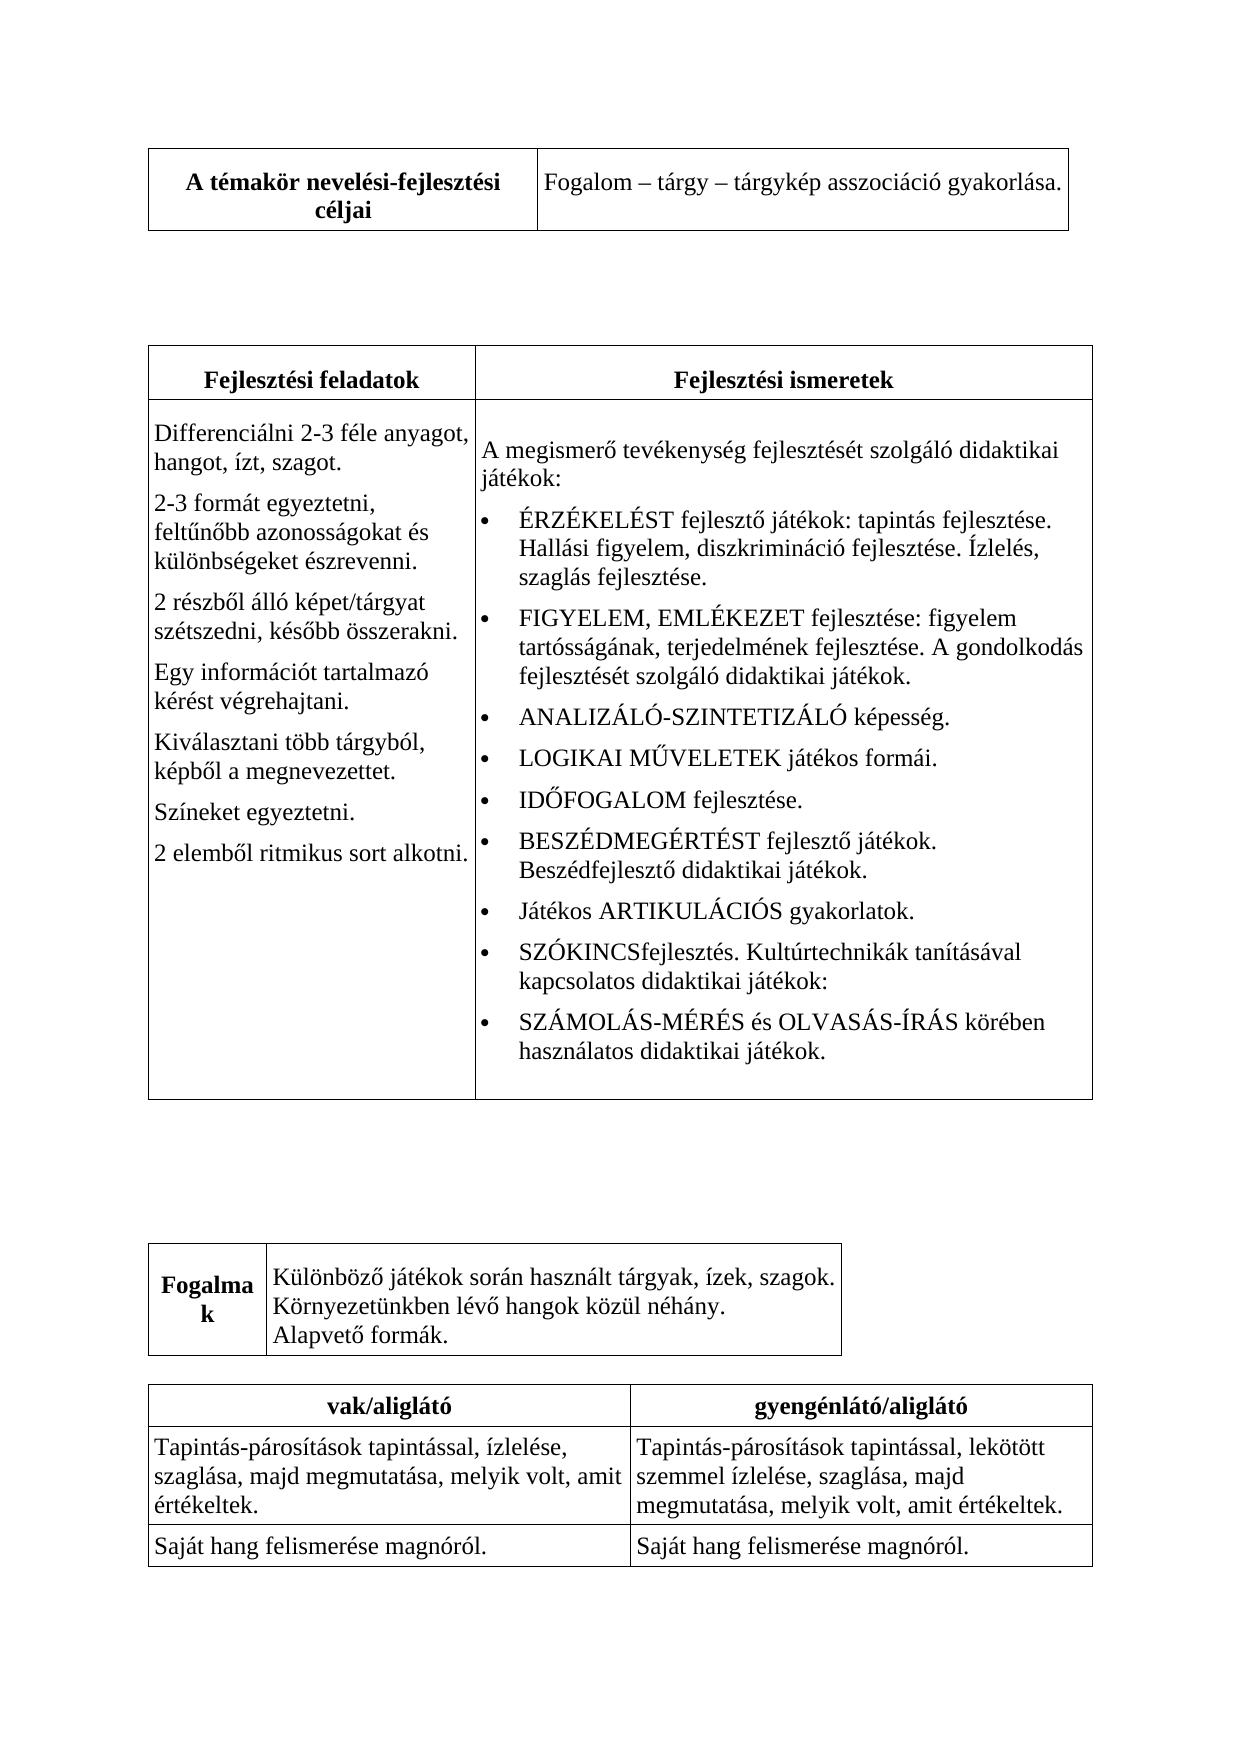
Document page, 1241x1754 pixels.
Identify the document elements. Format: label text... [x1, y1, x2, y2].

table_header Fogalmak [149, 1244, 266, 1354]
table_cell Saját hang felismerése magnóról. [149, 1525, 630, 1566]
table_header Különböző játékok során használt tárgyak, ízek, szagok. Környezetünkben lévő hangok közül néhány. Alapvető formák. [267, 1244, 841, 1354]
table_cell Fogalom – tárgy – tárgykép asszociáció gyakorlása. [538, 149, 1068, 230]
table_cell Tapintás-párosítások tapintással, lekötött szemmel ízlelése, szaglása, majd megmutatása, melyik volt, amit értékeltek. [631, 1427, 1092, 1524]
table_cell A megismerő tevékenység fejlesztését szolgáló didaktikai játékok: ÉRZÉKELÉST fejlesztő játékok: tapintás fejlesztése. Hallási figyelem, diszkrimináció fejlesztése. Ízlelés, szaglás fejlesztése. FIGYELEM, EMLÉKEZET fejlesztése: figyelem tartósságának, terjedelmének fejlesztése. A gondolkodás fejlesztését szolgáló didaktikai játékok. ANALIZÁLÓ-SZINTETIZÁLÓ képesség. LOGIKAI MŰVELETEK játékos formái. IDŐFOGALOM fejlesztése. BESZÉDMEGÉRTÉST fejlesztő játékok. Beszédfejlesztő didaktikai játékok. Játékos ARTIKULÁCIÓS gyakorlatok. SZÓKINCSfejlesztés. Kultúrtechnikák tanításával kapcsolatos didaktikai játékok: SZÁMOLÁS-MÉRÉS és OLVASÁS-ÍRÁS körében használatos didaktikai játékok. [476, 400, 1092, 1099]
table_cell Tapintás-párosítások tapintással, ízlelése, szaglása, majd megmutatása, melyik volt, amit értékeltek. [149, 1427, 630, 1524]
table_header gyengénlátó/aliglátó [631, 1385, 1092, 1426]
table_header Fejlesztési ismeretek [476, 346, 1092, 399]
table_cell Differenciálni 2-3 féle anyagot, hangot, ízt, szagot. 2-3 formát egyeztetni, feltűnőbb azonosságokat és különbségeket észrevenni. 2 részből álló képet/tárgyat szétszedni, később összerakni. Egy információt tartalmazó kérést végrehajtani. Kiválasztani több tárgyból, képből a megnevezettet. Színeket egyeztetni. 2 elemből ritmikus sort alkotni. [149, 400, 475, 1099]
table_header vak/aliglátó [149, 1385, 630, 1426]
table_header Fejlesztési feladatok [149, 346, 475, 399]
table_cell A témakör nevelési-fejlesztési céljai [149, 149, 537, 230]
table_cell Saját hang felismerése magnóról. [631, 1525, 1092, 1566]
